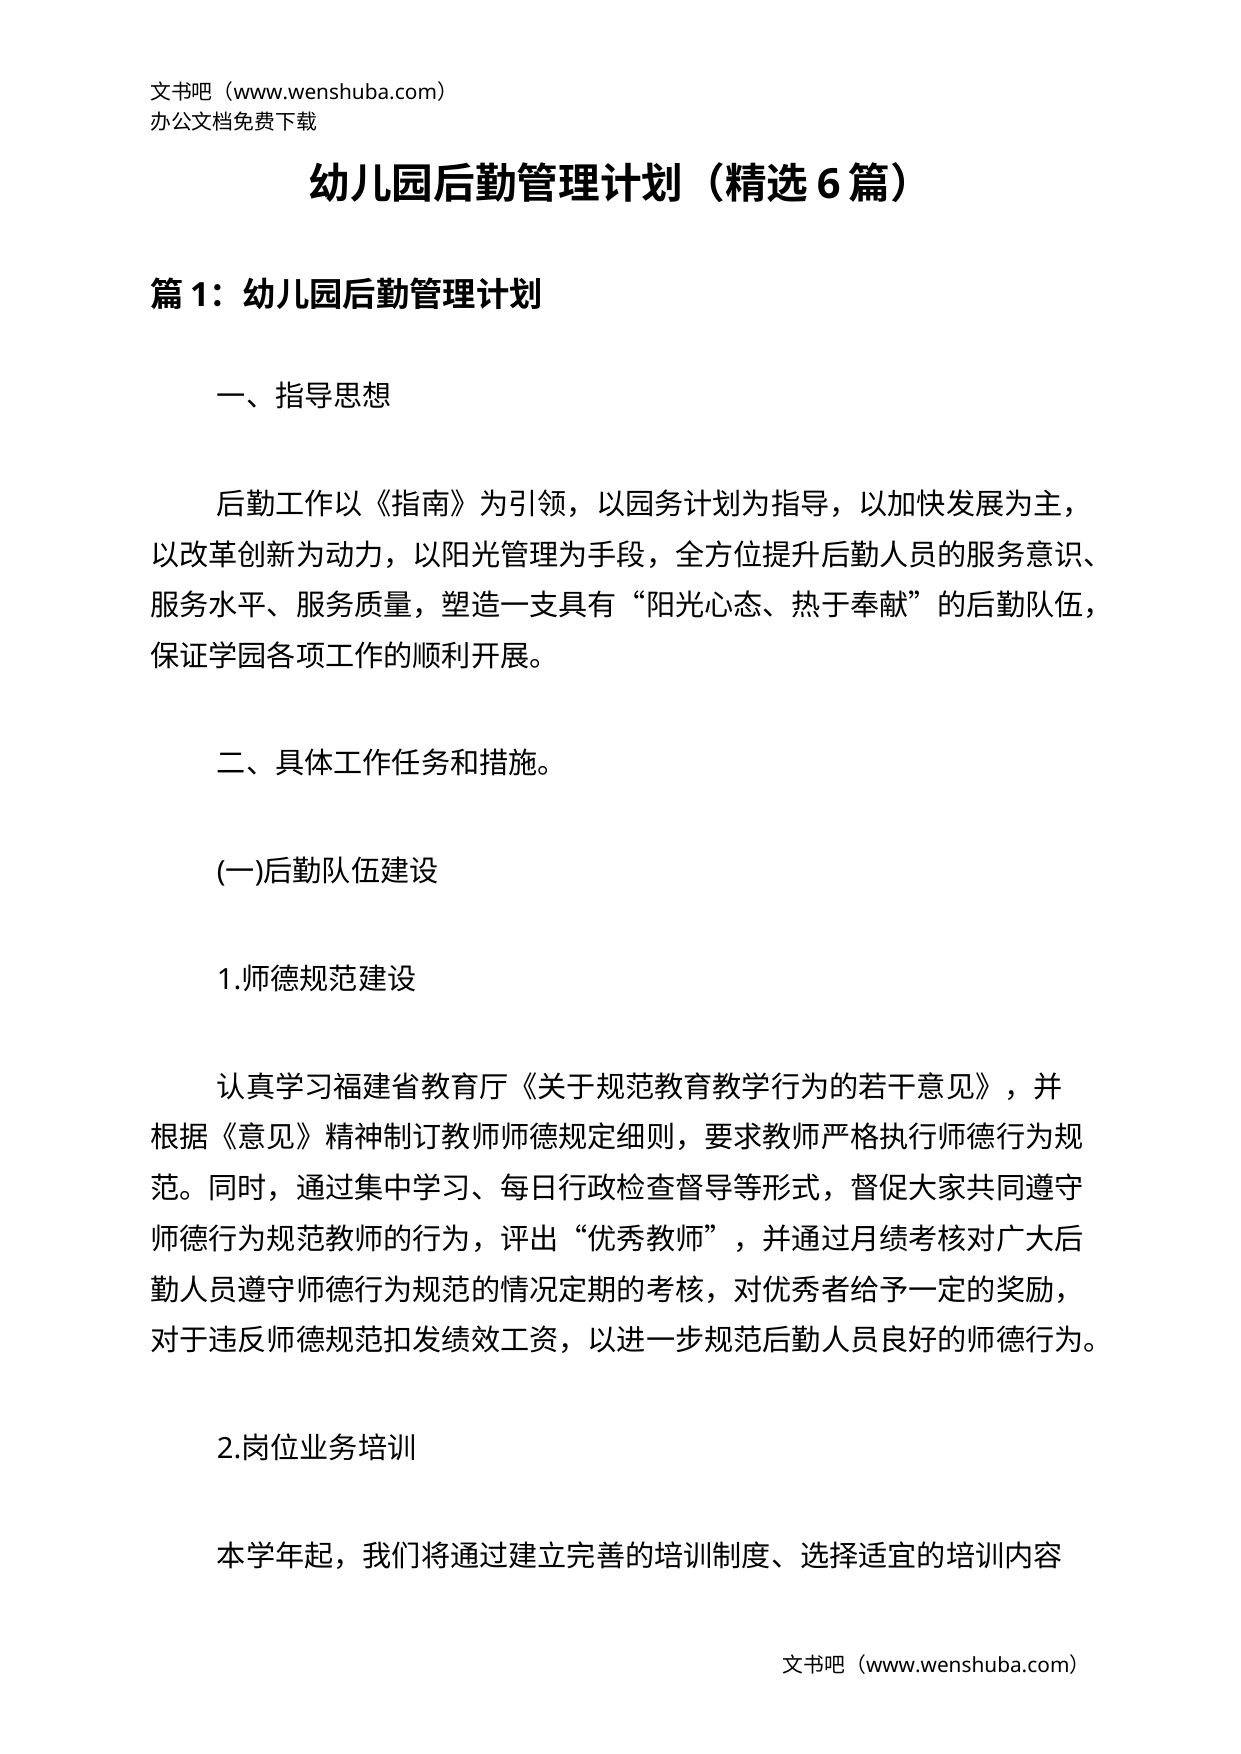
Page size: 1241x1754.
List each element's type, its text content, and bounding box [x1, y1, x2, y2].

text 认真学习福建省教育厅《关于规范教育教学行为的若干意见》，并根据《意见》精神制订教师师德规定细则，要求教师严格执行师德行为规范。同时，通过集中学习、每日行政检查督导等形式，督促大家共同遵守师德行为规范教师的行为，评出“优秀教师”，并通过月绩考核对广大后勤人员遵守师德行为规范的情况定期的考核，对优秀者给予一定的奖励，对于违反师德规范扣发绩效工资，以进一步规范后勤人员良好的师德行为。 [150, 1063, 1090, 1359]
text 篇1：幼儿园后勤管理计划 [150, 267, 1090, 316]
text 二、具体工作任务和措施。 [150, 740, 1090, 782]
text 2.岗位业务培训 [150, 1424, 1090, 1467]
text 1.师德规范建设 [150, 955, 1090, 998]
text 一、指导思想 [150, 373, 1090, 415]
text 后勤工作以《指南》为引领，以园务计划为指导，以加快发展为主，以改革创新为动力，以阳光管理为手段，全方位提升后勤人员的服务意识、服务水平、服务质量，塑造一支具有“阳光心态、热于奉献”的后勤队伍，保证学园各项工作的顺利开展。 [150, 480, 1090, 675]
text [150, 1532, 1090, 1574]
text (一)后勤队伍建设 [150, 848, 1090, 890]
subtitle 幼儿园后勤管理计划（精选6篇） [150, 150, 1090, 211]
